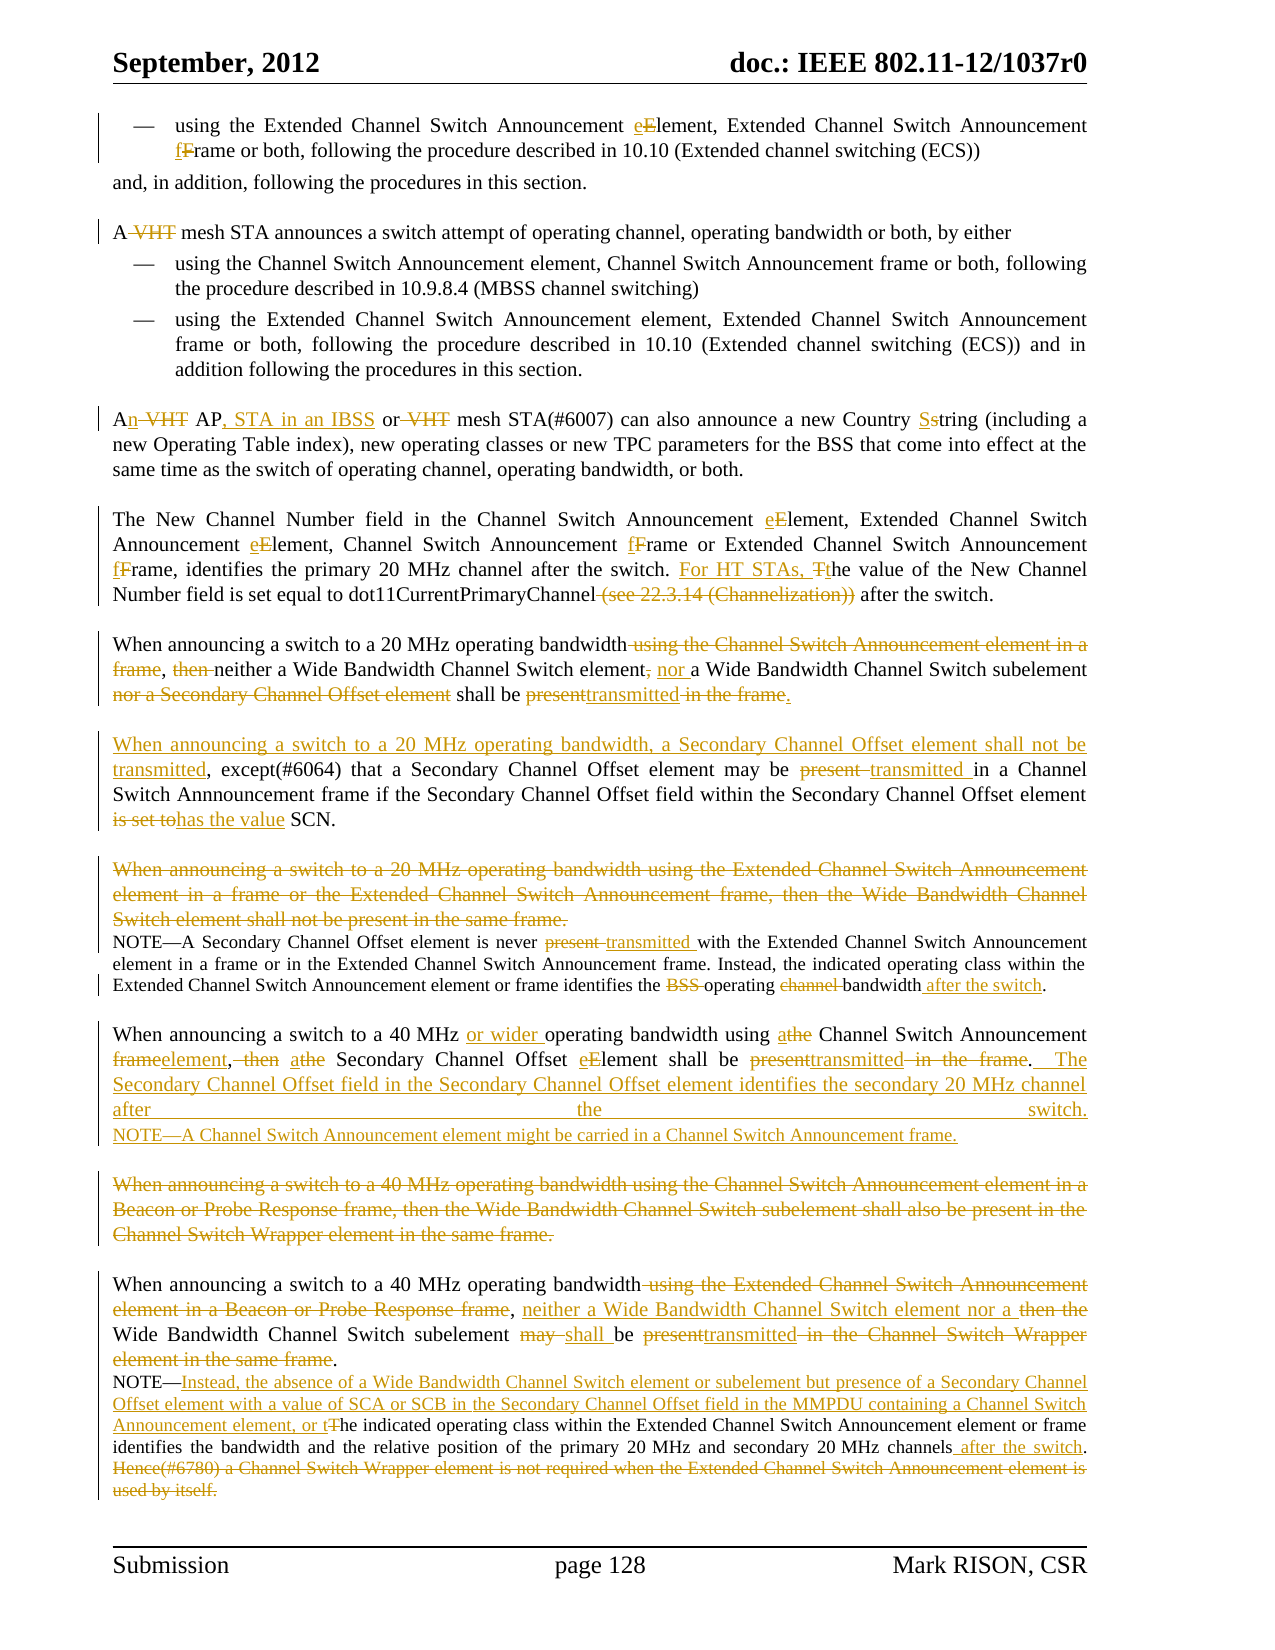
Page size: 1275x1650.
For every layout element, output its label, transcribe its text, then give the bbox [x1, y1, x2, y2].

list using the Channel Switch Announcement element, Channel Switch Announcement frame or both, following the procedure described in 10.9.8.4 (MBSS channel switching) [133, 250, 1087, 300]
list using the Extended Channel Switch Announcement element, Extended Channel Switch Announcement frame or both, following the procedure described in 10.10 (Extended channel switching (ECS)) and in addition following the procedures in this section. [133, 306, 1087, 381]
text NOTE—he indicated operating class within the Extended Channel Switch Announcement element or frame identifies the bandwidth and the relative position of the primary 20 MHz and secondary 20 MHz channels. [112, 1470, 1087, 1500]
text When announcing a switch to a 40 MHz operating bandwidth using Channel Switch Announcement , Secondary Channel Offset lement shall be . [112, 1094, 1087, 1118]
list using the Extended Channel Switch Announcement lement, Extended Channel Switch Announcement rame or both, following the procedure described in 10.10 (Extended channel switching (ECS)) [133, 112, 1087, 162]
text , except(#6064) that a Secondary Channel Offset element may be in a Channel Switch Annnouncement frame if the Secondary Channel Offset field within the Secondary Channel Offset element SCN. [112, 754, 1087, 831]
text When announcing a switch to a 40 MHz operating bandwidth using Channel Switch Announcement , Secondary Channel Offset lement shall be . [112, 1119, 1087, 1146]
text When announcing a switch to a 20 MHz operating bandwidth, neither a Wide Bandwidth Channel Switch element a Wide Bandwidth Channel Switch subelement shall be [112, 631, 1087, 706]
text A AP or mesh STA(#6007) can also announce a new Country tring (including a new Operating Table index), new operating classes or new TPC parameters for the BSS that come into effect at the same time as the switch of operating channel, operating bandwidth, or both. [112, 406, 1087, 481]
text When announcing a switch to a 40 MHz operating bandwidth using Channel Switch Announcement , Secondary Channel Offset lement shall be . [112, 1021, 1087, 1093]
text NOTE—A Secondary Channel Offset element is never with the Extended Channel Switch Announcement element in a frame or in the Extended Channel Switch Announcement frame. Instead, the indicated operating class within the Extended Channel Switch Announcement element or frame identifies the operating bandwidth. [112, 931, 1087, 996]
text and, in addition, following the procedures in this section. [112, 169, 1087, 194]
text The New Channel Number field in the Channel Switch Announcement lement, Extended Channel Switch Announcement lement, Channel Switch Announcement rame or Extended Channel Switch Announcement rame, identifies the primary 20 MHz channel after the switch. he value of the New Channel Number field is set equal to dot11CurrentPrimaryChannel after the switch. [112, 506, 1087, 606]
text A mesh STA announces a switch attempt of operating channel, operating bandwidth or both, by either [112, 219, 1087, 244]
text , except(#6064) that a Secondary Channel Offset element may be in a Channel Switch Annnouncement frame if the Secondary Channel Offset field within the Secondary Channel Offset element SCN. [112, 731, 1087, 753]
text When announcing a switch to a 40 MHz operating bandwidth, Wide Bandwidth Channel Switch subelement be . [112, 1271, 1087, 1371]
text NOTE—he indicated operating class within the Extended Channel Switch Announcement element or frame identifies the bandwidth and the relative position of the primary 20 MHz and secondary 20 MHz channels. [112, 1412, 1087, 1469]
text NOTE—he indicated operating class within the Extended Channel Switch Announcement element or frame identifies the bandwidth and the relative position of the primary 20 MHz and secondary 20 MHz channels. [112, 1371, 1087, 1411]
